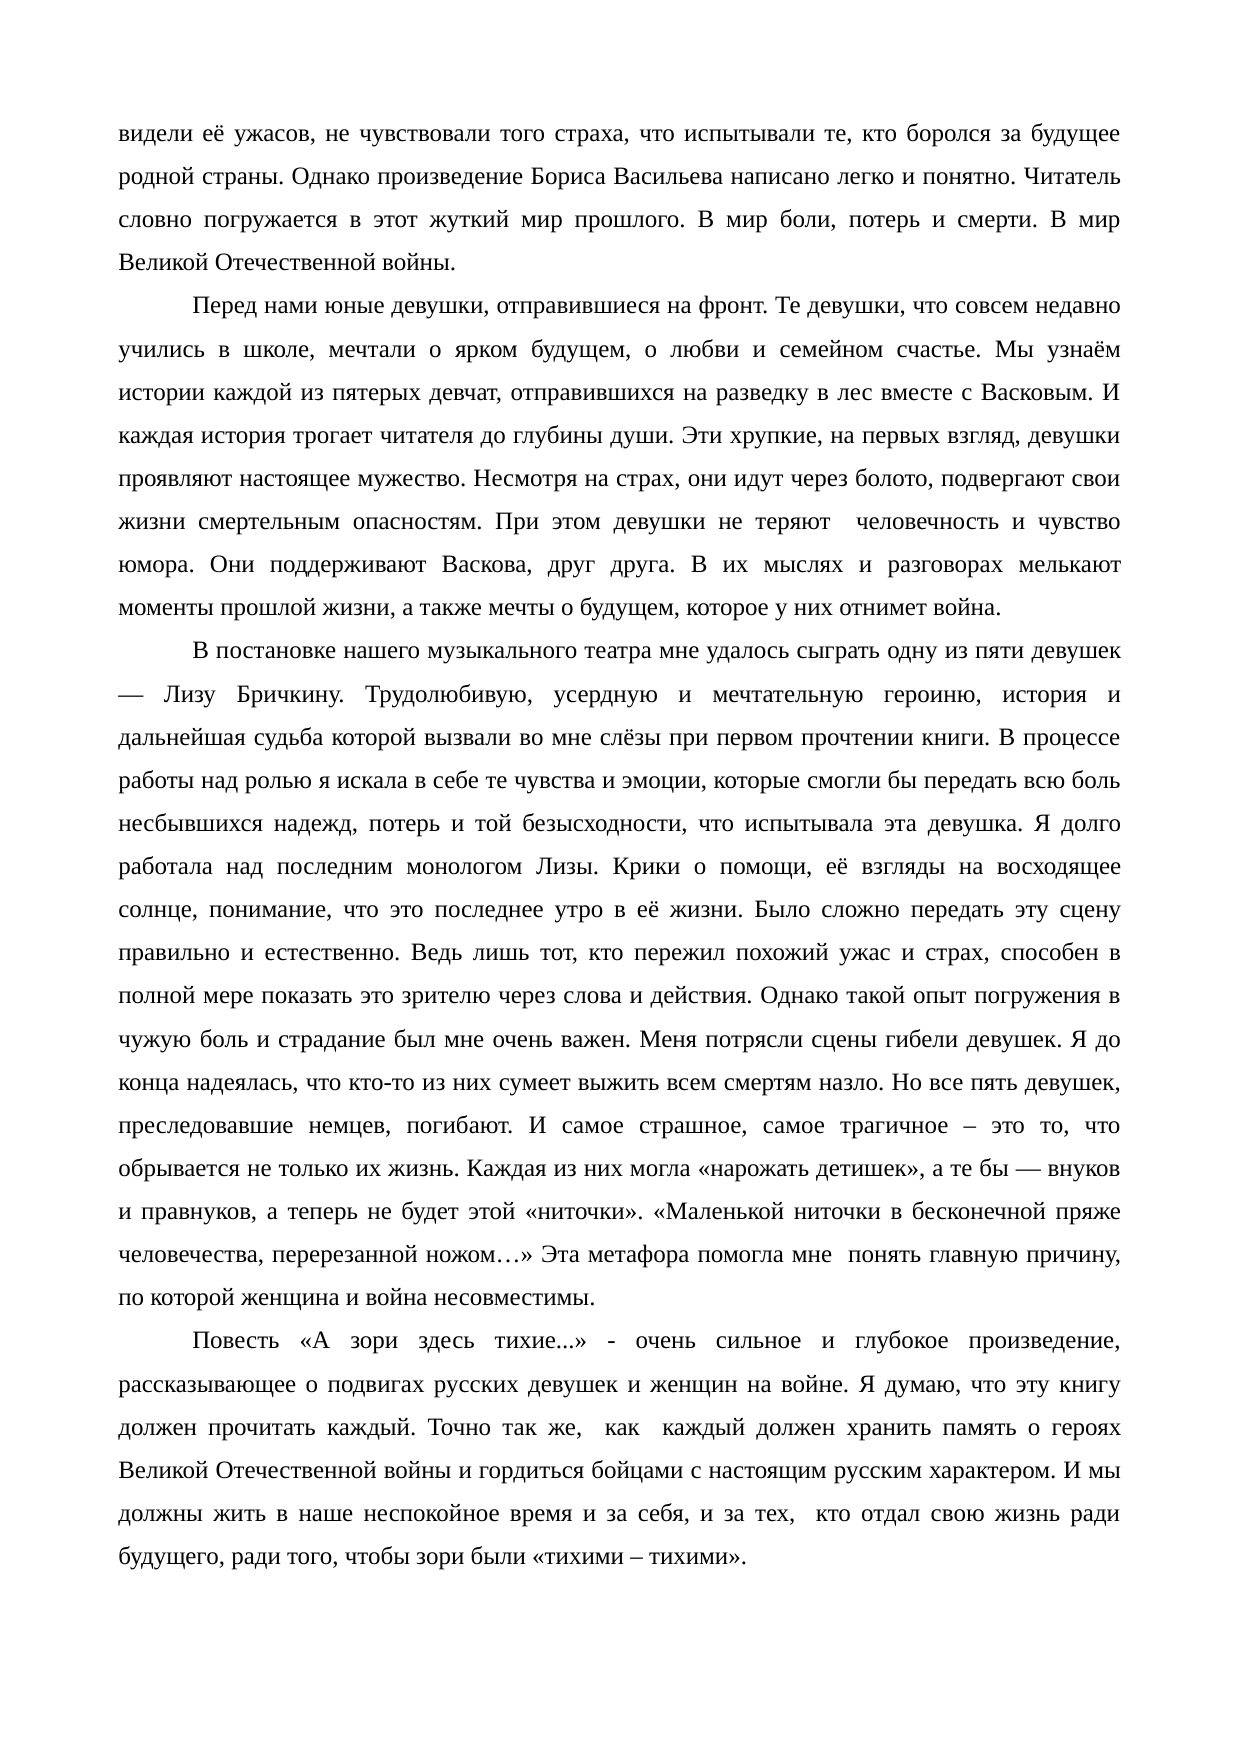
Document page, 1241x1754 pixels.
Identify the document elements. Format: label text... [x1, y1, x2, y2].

text Перед нами юные девушки, отправившиеся на фронт. Те девушки, что совсем недавно учились в школе, мечтали о ярком будущем, о любви и семейном счастье. Мы узнаём истории каждой из пятерых девчат, отправившихся на разведку в лес вместе с Васковым. И каждая история трогает читателя до глубины души. Эти хрупкие, на первых взгляд, девушки проявляют настоящее мужество. Несмотря на страх, они идут через болото, подвергают свои жизни смертельным опасностям. При этом девушки не теряют человечность и чувство юмора. Они поддерживают Васкова, друг друга. В их мыслях и разговорах мелькают моменты прошлой жизни, а также мечты о будущем, которое у них отнимет война. [118, 291, 1122, 621]
text Повесть «А зори здесь тихие...» - очень сильное и глубокое произведение, рассказывающее о подвигах русских девушек и женщин на войне. Я думаю, что эту книгу должен прочитать каждый. Точно так же, как каждый должен хранить память о героях Великой Отечественной войны и гордиться бойцами с настоящим русским характером. И мы должны жить в наше неспокойное время и за себя, и за тех, кто отдал свою жизнь ради будущего, ради того, чтобы зори были «тихими – тихими». [118, 1326, 1122, 1570]
text В постановке нашего музыкального театра мне удалось сыграть одну из пяти девушек — Лизу Бричкину. Трудолюбивую, усердную и мечтательную героиню, история и дальнейшая судьба которой вызвали во мне слёзы при первом прочтении книги. В процессе работы над ролью я искала в себе те чувства и эмоции, которые смогли бы передать всю боль несбывшихся надежд, потерь и той безысходности, что испытывала эта девушка. Я долго работала над последним монологом Лизы. Крики о помощи, её взгляды на восходящее солнце, понимание, что это последнее утро в её жизни. Было сложно передать эту сцену правильно и естественно. Ведь лишь тот, кто пережил похожий ужас и страх, способен в полной мере показать это зрителю через слова и действия. Однако такой опыт погружения в чужую боль и страдание был мне очень важен. Меня потрясли сцены гибели девушек. Я до конца надеялась, что кто-то из них сумеет выжить всем смертям назло. Но все пять девушек, преследовавшие немцев, погибают. И самое страшное, самое трагичное – это то, что обрывается не только их жизнь. Каждая из них могла «нарожать детишек», а те бы — внуков и правнуков, а теперь не будет этой «ниточки». «Маленькой ниточки в бесконечной пряже человечества, перерезанной ножом…» Эта метафора помогла мне понять главную причину, по которой женщина и война несовместимы. [118, 636, 1122, 1311]
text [118, 118, 1122, 276]
